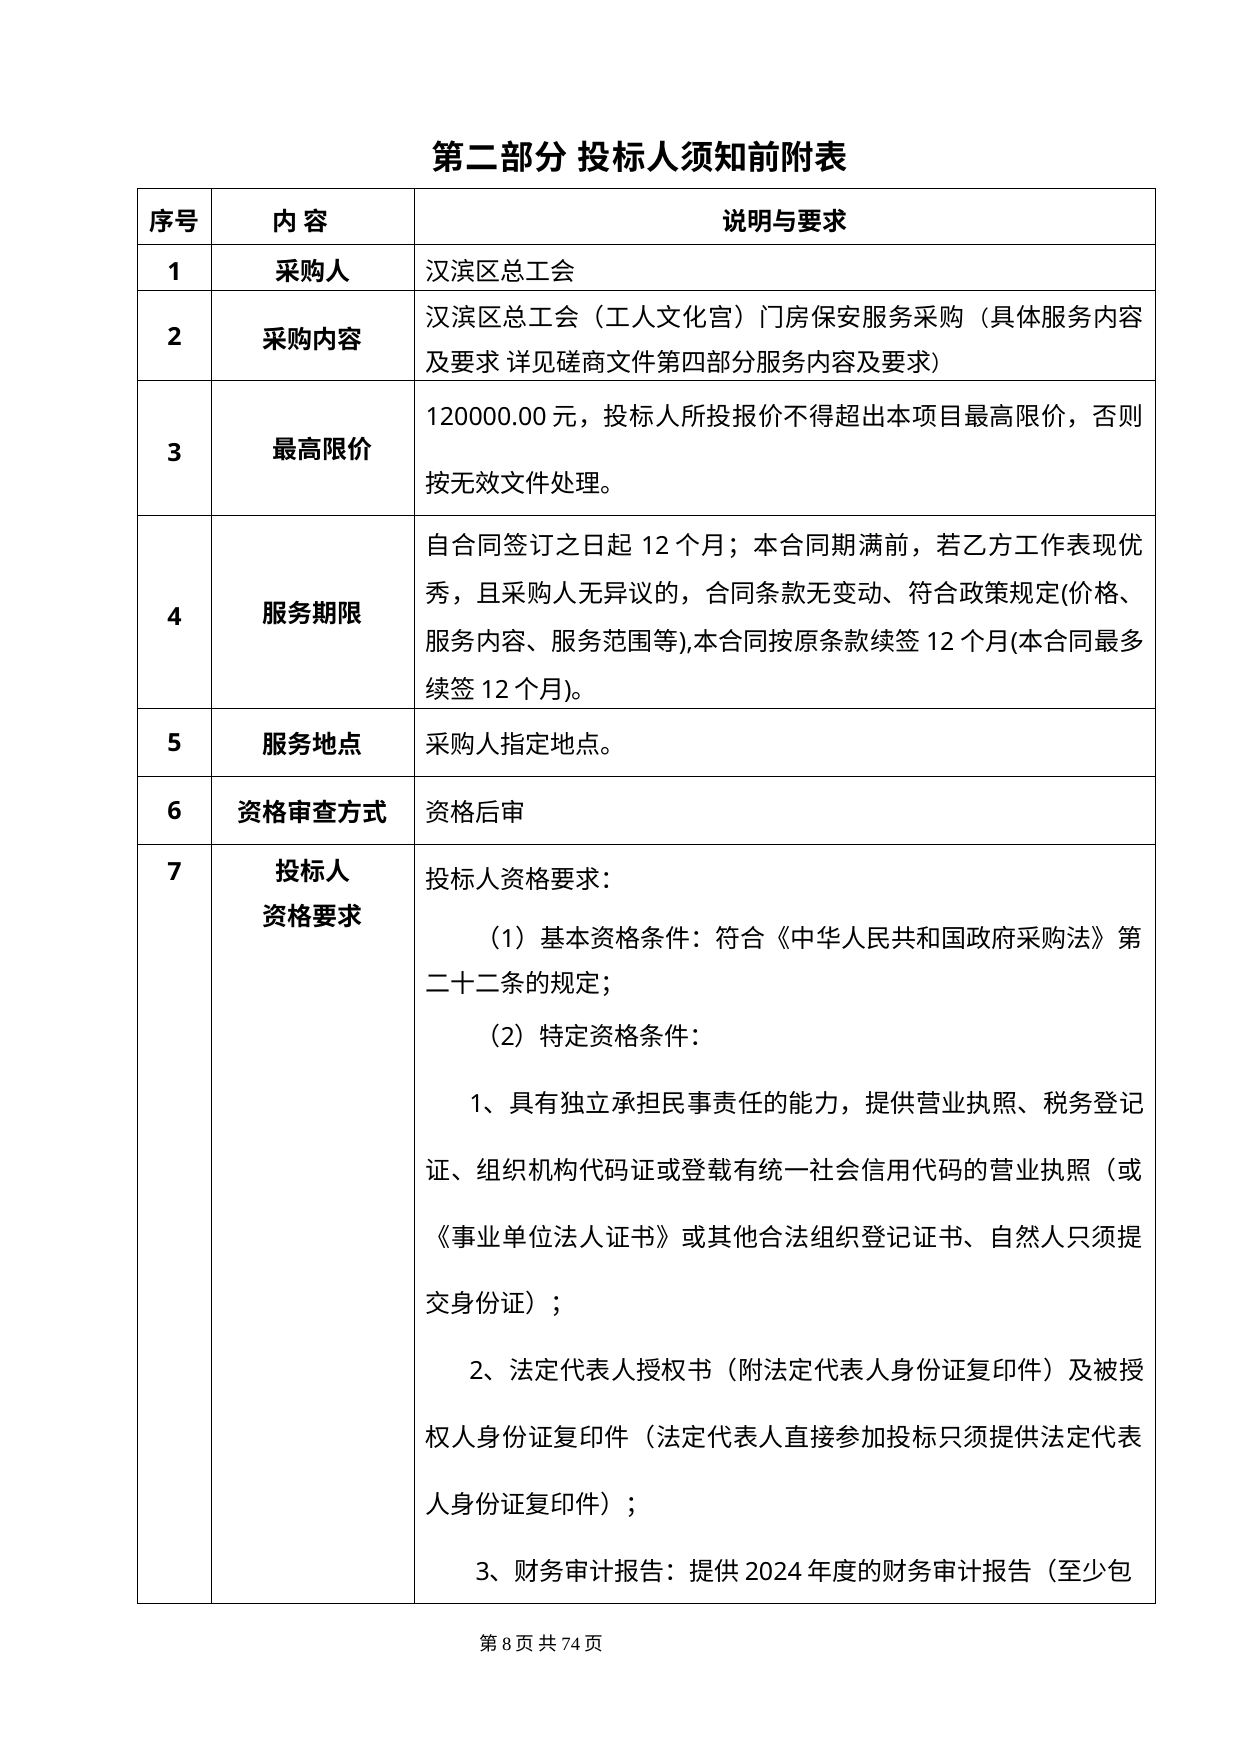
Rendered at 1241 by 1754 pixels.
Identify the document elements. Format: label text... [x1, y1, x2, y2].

table_cell 服务地点 [212, 709, 414, 776]
table_cell 采购人 [212, 245, 414, 289]
table_cell 120000.00元，投标人所投报价不得超出本项目最高限价，否则按无效文件处理。 [415, 381, 1155, 515]
table_cell 采购内容 [212, 291, 414, 380]
table_cell 资格后审 [415, 777, 1155, 843]
table_cell 2 [138, 291, 211, 380]
table_cell 投标人 资格要求 [212, 845, 414, 1603]
table_cell 最高限价 [212, 381, 414, 515]
table_cell 4 [138, 516, 211, 708]
table_cell 5 [138, 709, 211, 776]
table_header 序号 [138, 189, 211, 244]
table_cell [415, 845, 1155, 1603]
table_cell 资格审查方式 [212, 777, 414, 843]
table_cell 7 [138, 845, 211, 1603]
text 第二部分 投标人须知前附表 [159, 121, 1119, 188]
table_header 说明与要求 [415, 189, 1155, 244]
table_cell 服务期限 [212, 516, 414, 708]
table_cell 自合同签订之日起 12个月；本合同期满前，若乙方工作表现优秀，且采购人无异议的，合同条款无变动、符合政策规定(价格、服务内容、服务范围等),本合同按原条款续签12个月(本合同最多续签12个月)。 [415, 516, 1155, 708]
table_cell 采购人指定地点。 [415, 709, 1155, 776]
table_cell 汉滨区总工会 [415, 245, 1155, 289]
table_cell 6 [138, 777, 211, 843]
table_cell 汉滨区总工会（工人文化宫）门房保安服务采购（具体服务内容及要求 详见磋商文件第四部分服务内容及要求） [415, 291, 1155, 380]
table_cell 1 [138, 245, 211, 289]
table_header 内 容 [212, 189, 414, 244]
table_cell 3 [138, 381, 211, 515]
